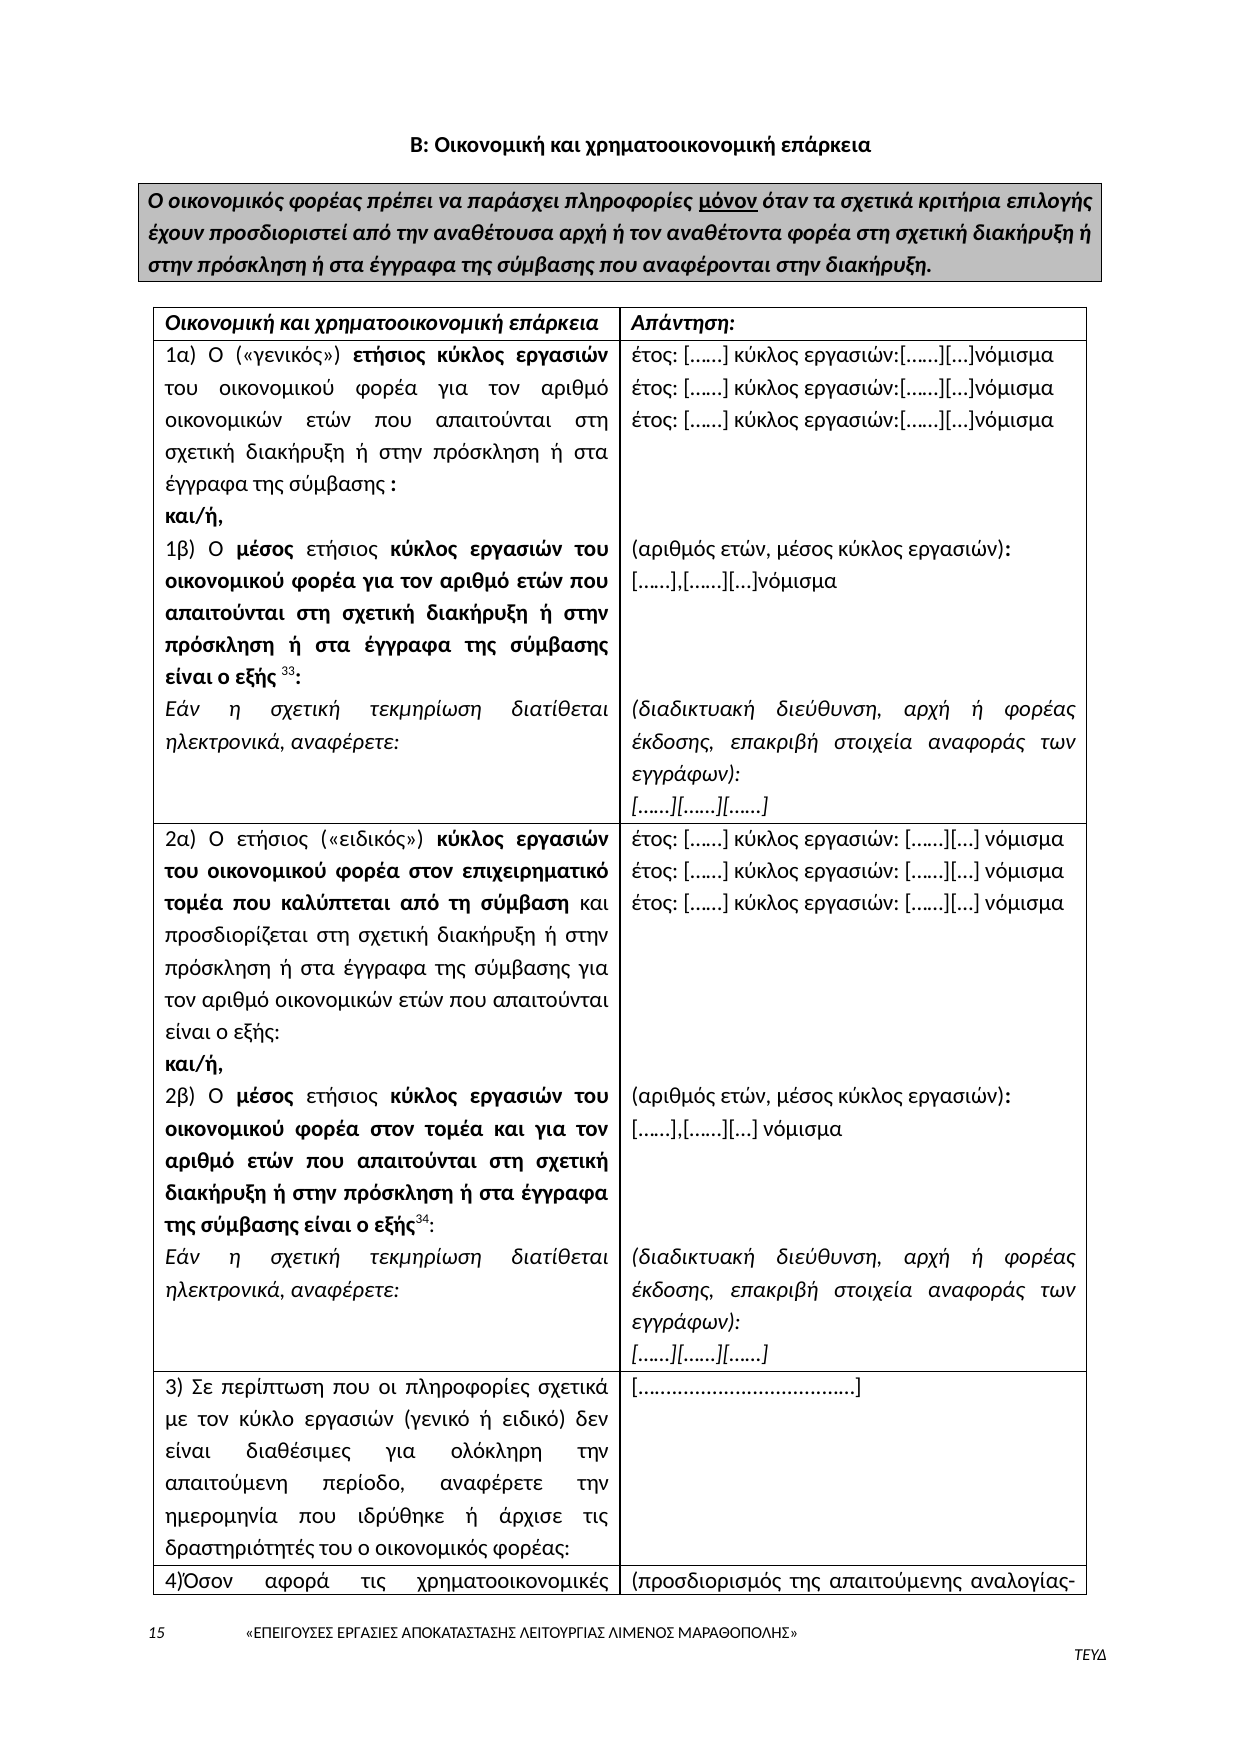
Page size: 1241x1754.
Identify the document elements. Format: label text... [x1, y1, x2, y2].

text Ο οικονομικός φορέας πρέπει να παράσχει πληροφορίες μόνον όταν τα σχετικά κριτήρια επιλογής έχουν προσδιοριστεί από την αναθέτουσα αρχή ή τον αναθέτοντα φορέα στη σχετική διακήρυξη ή στην πρόσκληση ή στα έγγραφα της σύμβασης που αναφέρονται στην διακήρυξη. [139, 184, 1101, 281]
text Β: Οικονομική και χρηματοοικονομική επάρκεια [148, 130, 1092, 158]
table_cell […................................…] [621, 1372, 1086, 1565]
table_cell έτος: [……] κύκλος εργασιών: [……][…] νόμισμα έτος: [……] κύκλος εργασιών: [……][…] νόμισμα έτος: [……] κύκλος εργασιών: [……][…] νόμισμα (αριθμός ετών, μέσος κύκλος εργασιών): [……],[……][…] νόμισμα (διαδικτυακή διεύθυνση, αρχή ή φορέας έκδοσης, επακριβή στοιχεία αναφοράς των εγγράφων): [……][……][……] [621, 824, 1086, 1371]
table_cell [154, 1566, 619, 1594]
table_header Απάντηση: [621, 308, 1086, 339]
table_cell 3) Σε περίπτωση που οι πληροφορίες σχετικά με τον κύκλο εργασιών (γενικό ή ειδικό) δεν είναι διαθέσιμες για ολόκληρη την απαιτούμενη περίοδο, αναφέρετε την ημερομηνία που ιδρύθηκε ή άρχισε τις δραστηριότητές του ο οικονομικός φορέας: [154, 1372, 619, 1565]
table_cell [621, 1566, 1086, 1594]
table_cell έτος: [……] κύκλος εργασιών:[……][…]νόμισμα έτος: [……] κύκλος εργασιών:[……][…]νόμισμα έτος: [……] κύκλος εργασιών:[……][…]νόμισμα (αριθμός ετών, μέσος κύκλος εργασιών): [……],[……][…]νόμισμα (διαδικτυακή διεύθυνση, αρχή ή φορέας έκδοσης, επακριβή στοιχεία αναφοράς των εγγράφων): [……][……][……] [621, 341, 1086, 823]
table_cell 1α) Ο («γενικός») ετήσιος κύκλος εργασιών του οικονομικού φορέα για τον αριθμό οικονομικών ετών που απαιτούνται στη σχετική διακήρυξη ή στην πρόσκληση ή στα έγγραφα της σύμβασης : και/ή, 1β) Ο μέσος ετήσιος κύκλος εργασιών του οικονομικού φορέα για τον αριθμό ετών που απαιτούνται στη σχετική διακήρυξη ή στην πρόσκληση ή στα έγγραφα της σύμβασης είναι ο εξής : Εάν η σχετική τεκμηρίωση διατίθεται ηλεκτρονικά, αναφέρετε: [154, 341, 619, 823]
table_cell 2α) Ο ετήσιος («ειδικός») κύκλος εργασιών του οικονομικού φορέα στον επιχειρηματικό τομέα που καλύπτεται από τη σύμβαση και προσδιορίζεται στη σχετική διακήρυξη ή στην πρόσκληση ή στα έγγραφα της σύμβασης για τον αριθμό οικονομικών ετών που απαιτούνται είναι ο εξής: και/ή, 2β) Ο μέσος ετήσιος κύκλος εργασιών του οικονομικού φορέα στον τομέα και για τον αριθμό ετών που απαιτούνται στη σχετική διακήρυξη ή στην πρόσκληση ή στα έγγραφα της σύμβασης είναι ο εξής: Εάν η σχετική τεκμηρίωση διατίθεται ηλεκτρονικά, αναφέρετε: [154, 824, 619, 1371]
table_header Οικονομική και χρηματοοικονομική επάρκεια [154, 308, 619, 339]
